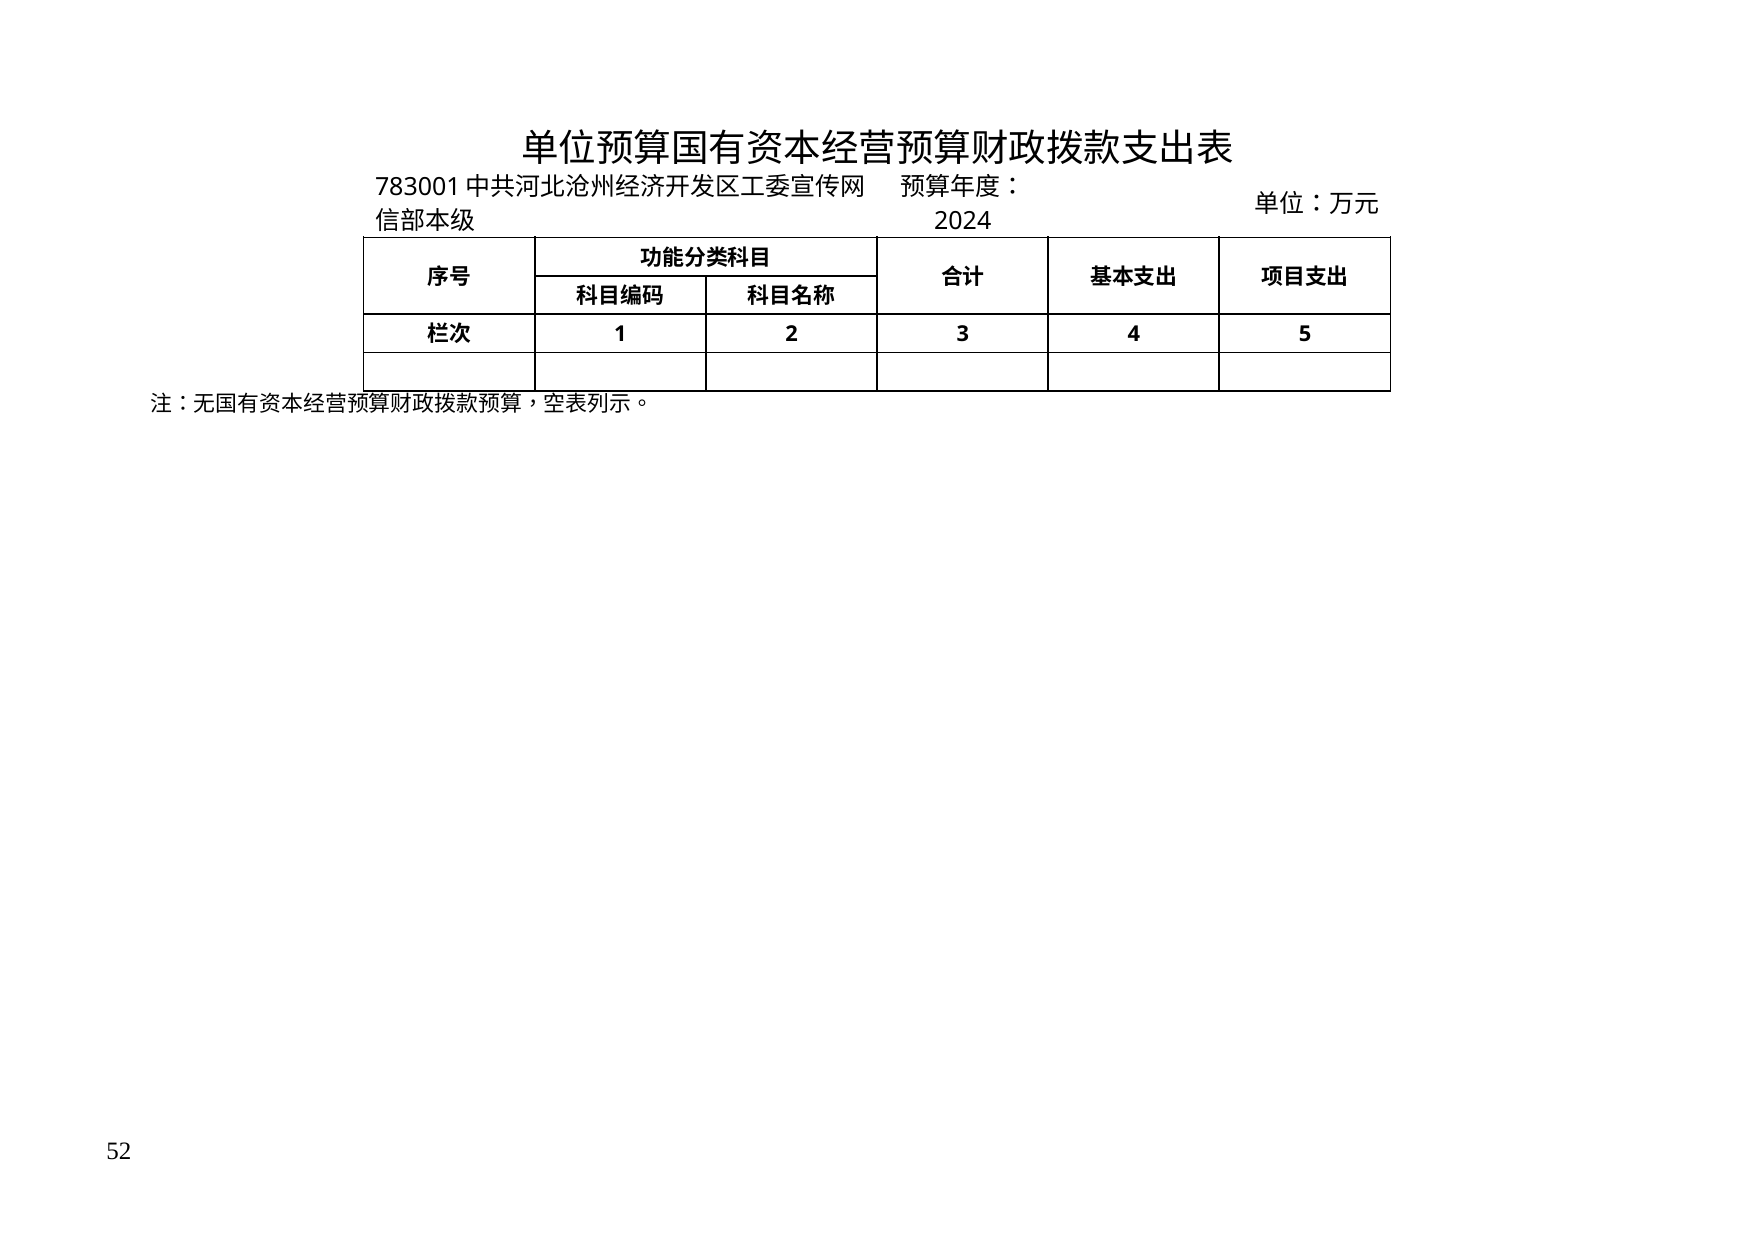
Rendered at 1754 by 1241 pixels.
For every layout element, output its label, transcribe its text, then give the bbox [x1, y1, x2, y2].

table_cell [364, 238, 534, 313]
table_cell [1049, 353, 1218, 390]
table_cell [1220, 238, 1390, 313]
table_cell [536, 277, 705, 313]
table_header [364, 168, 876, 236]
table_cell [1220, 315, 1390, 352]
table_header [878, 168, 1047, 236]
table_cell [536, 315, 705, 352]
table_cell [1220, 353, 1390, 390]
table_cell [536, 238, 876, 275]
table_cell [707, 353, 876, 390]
text 注：无国有资本经营预算财政拨款预算，空表列示。 [106, 392, 1648, 417]
text 单位预算国有资本经营预算财政拨款支出表 [106, 142, 1648, 167]
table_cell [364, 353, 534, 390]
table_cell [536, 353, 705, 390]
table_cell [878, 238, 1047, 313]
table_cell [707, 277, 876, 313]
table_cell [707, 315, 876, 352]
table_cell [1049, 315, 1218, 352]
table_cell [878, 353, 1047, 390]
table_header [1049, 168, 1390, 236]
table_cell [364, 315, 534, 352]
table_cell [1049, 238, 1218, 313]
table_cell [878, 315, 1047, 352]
